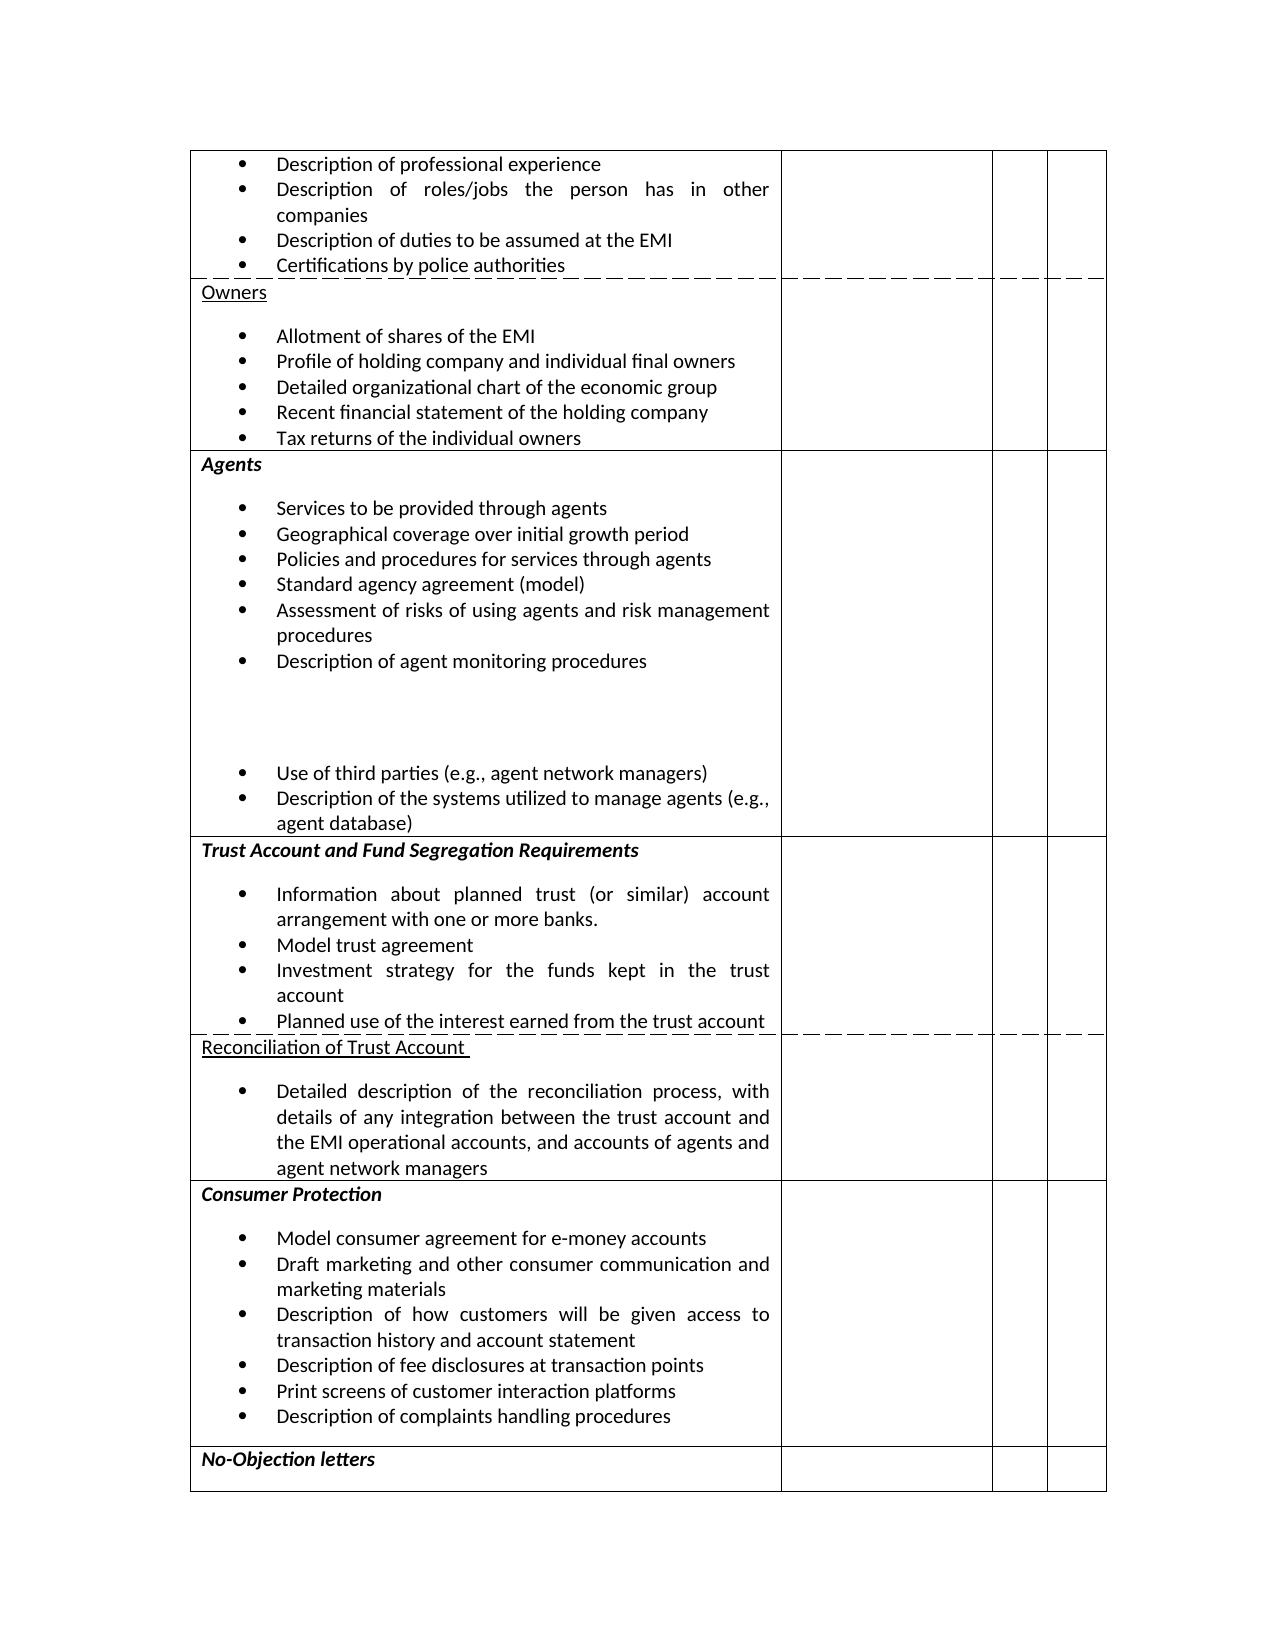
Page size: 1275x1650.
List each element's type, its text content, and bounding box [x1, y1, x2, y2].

table_cell [1048, 837, 1106, 1033]
table_cell [1048, 151, 1106, 278]
table_cell [1048, 1034, 1106, 1180]
table_cell [782, 760, 992, 836]
table_cell Consumer Protection Model consumer agreement for e-money accounts Draft marketing and other consumer communication and marketing materials Description of how customers will be given access to transaction history and account statement Description of fee disclosures at transaction points Print screens of customer interaction platforms Description of complaints handling procedures [191, 1181, 781, 1446]
table_cell Owners Allotment of shares of the EMI Profile of holding company and individual final owners Detailed organizational chart of the economic group Recent financial statement of the holding company Tax returns of the individual owners [191, 278, 781, 450]
table_cell [993, 451, 1047, 760]
table_cell Reconciliation of Trust Account Detailed description of the reconciliation process, with details of any integration between the trust account and the EMI operational accounts, and accounts of agents and agent network managers [191, 1034, 781, 1180]
table_cell [782, 151, 992, 278]
table_cell [1048, 1447, 1106, 1491]
table_cell [993, 1034, 1047, 1180]
table_cell [1048, 1181, 1106, 1446]
table_cell [782, 1034, 992, 1180]
table_cell [993, 760, 1047, 836]
table_cell [993, 1447, 1047, 1491]
table_cell [993, 837, 1047, 1033]
table_cell [782, 1181, 992, 1446]
table_cell [1048, 278, 1106, 450]
table_cell [1048, 451, 1106, 760]
table_cell [993, 151, 1047, 278]
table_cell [191, 1447, 781, 1491]
table_cell [782, 278, 992, 450]
table_cell [993, 278, 1047, 450]
table_cell [993, 1181, 1047, 1446]
table_cell [1048, 760, 1106, 836]
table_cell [191, 151, 781, 278]
table_cell Trust Account and Fund Segregation Requirements Information about planned trust (or similar) account arrangement with one or more banks. Model trust agreement Investment strategy for the funds kept in the trust account Planned use of the interest earned from the trust account [191, 837, 781, 1033]
table_cell Agents Services to be provided through agents Geographical coverage over initial growth period Policies and procedures for services through agents Standard agency agreement (model) Assessment of risks of using agents and risk management procedures Description of agent monitoring procedures [191, 451, 781, 760]
table_cell [782, 451, 992, 760]
table_cell [782, 1447, 992, 1491]
table_cell Use of third parties (e.g., agent network managers) Description of the systems utilized to manage agents (e.g., agent database) [191, 760, 781, 836]
table_cell [782, 837, 992, 1033]
